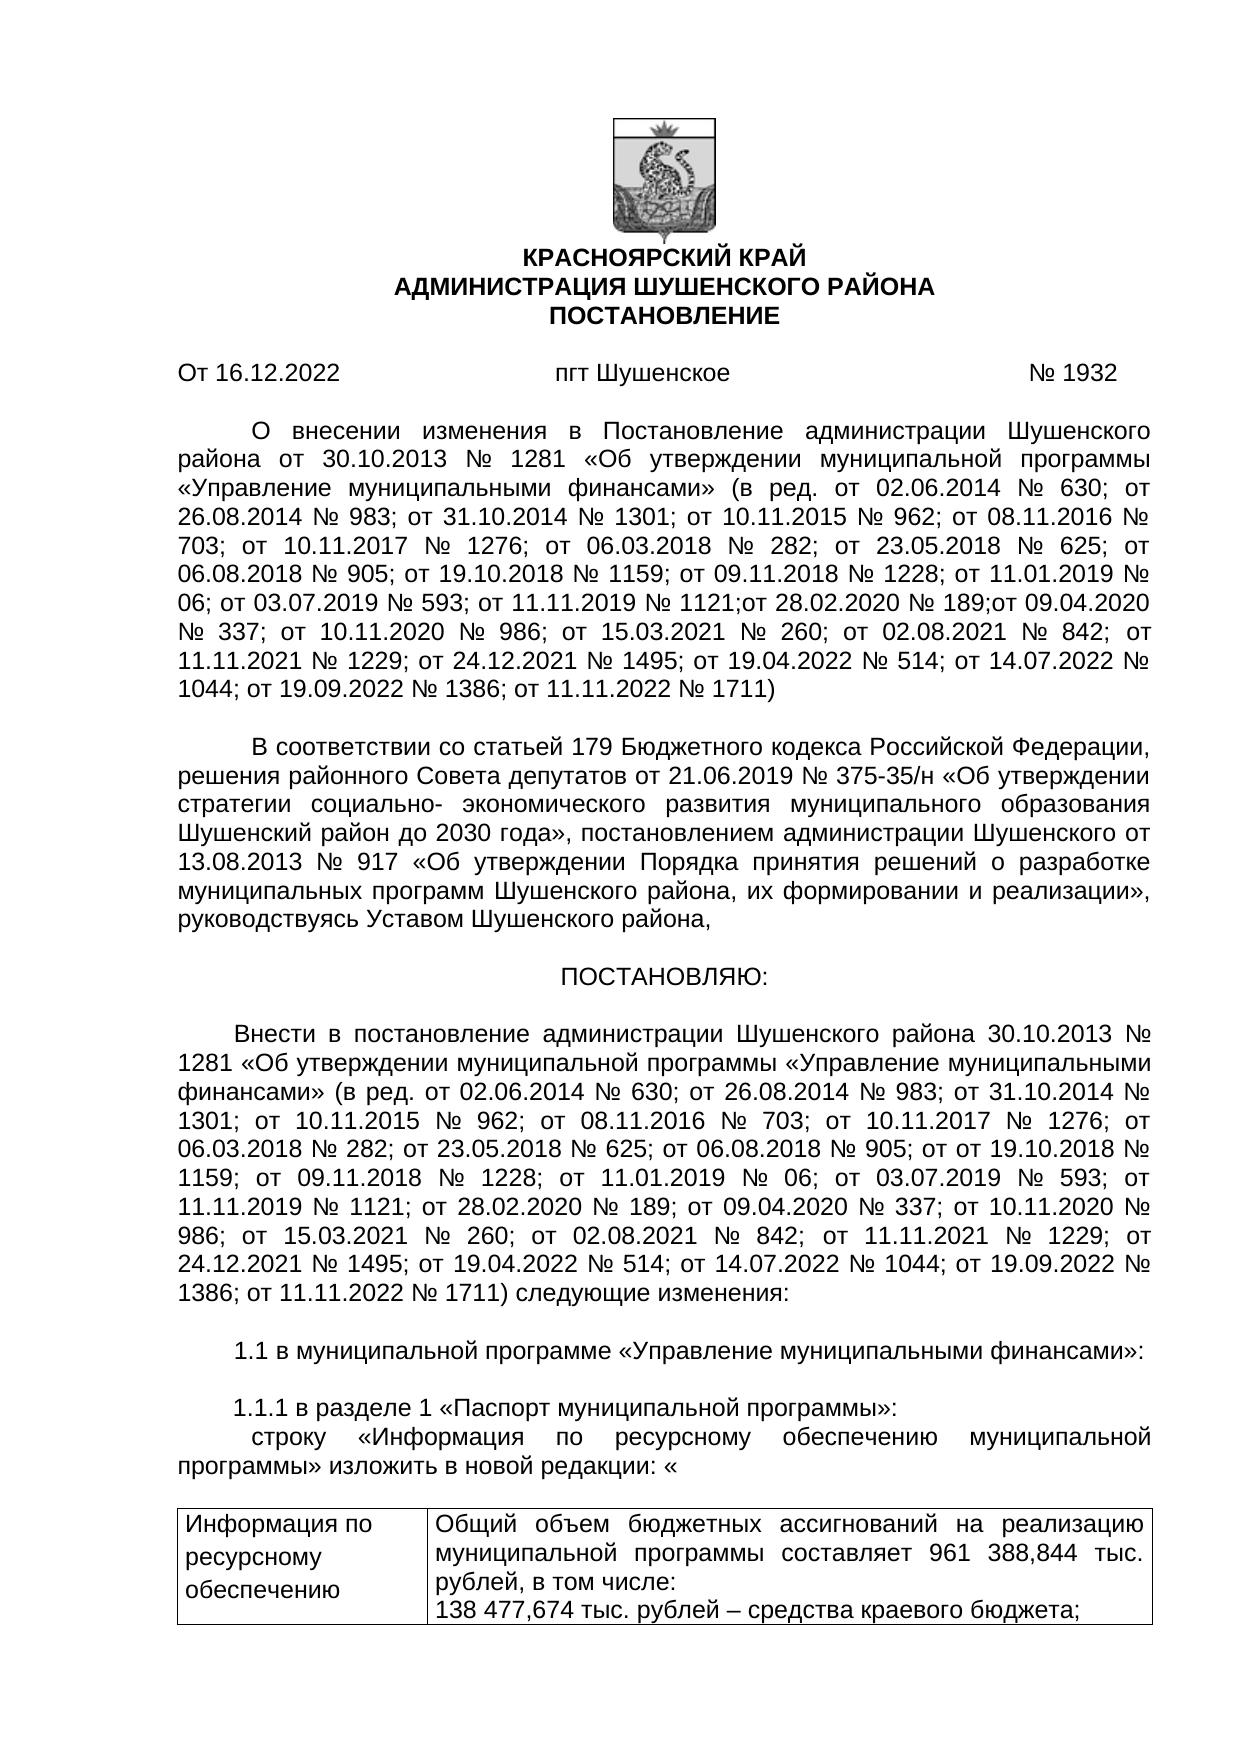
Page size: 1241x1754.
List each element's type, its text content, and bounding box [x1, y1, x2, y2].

text О внесении изменения в Постановление администрации Шушенского района от 30.10.2013 № 1281 «Об утверждении муниципальной программы «Управление муниципальными финансами» (в ред. от 02.06.2014 № 630; от 26.08.2014 № 983; от 31.10.2014 № 1301; от 10.11.2015 № 962; от 08.11.2016 № 703; от 10.11.2017 № 1276; от 06.03.2018 № 282; от 23.05.2018 № 625; от 06.08.2018 № 905; от 19.10.2018 № 1159; от 09.11.2018 № 1228; от 11.01.2019 № 06; от 03.07.2019 № 593; от 11.11.2019 № 1121;от 28.02.2020 № 189;от 09.04.2020 № 337; от 10.11.2020 № 986; от 15.03.2021 № 260; от 02.08.2021 № 842; от 11.11.2021 № 1229; от 24.12.2021 № 1495; от 19.04.2022 № 514; от 14.07.2022 № 1044; от 19.09.2022 № 1386; от 11.11.2022 № 1711) [177, 416, 1152, 703]
text КРАСНОЯРСКИЙ КРАЙ [177, 243, 1152, 272]
list в муниципальной программе «Управление муниципальными финансами»: [233, 1336, 1152, 1364]
text От 16.12.2022 пгт Шушенское № 1932 [177, 358, 1152, 387]
text строку «Информация по ресурсному обеспечению муниципальной программы» изложить в новой редакции: « [177, 1422, 1152, 1479]
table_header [178, 1509, 427, 1624]
text АДМИНИСТРАЦИЯ ШУШЕНСКОГО РАЙОНА [177, 272, 1152, 301]
text ПОСТАНОВЛЕНИЕ [177, 301, 1152, 329]
text 1.1.1 в разделе 1 «Паспорт муниципальной программы»: [177, 1393, 1152, 1422]
picture [613, 118, 716, 244]
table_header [428, 1509, 1152, 1624]
text ПОСТАНОВЛЯЮ: [177, 962, 1152, 991]
text Внести в постановление администрации Шушенского района 30.10.2013 № 1281 «Об утверждении муниципальной программы «Управление муниципальными финансами» (в ред. от 02.06.2014 № 630; от 26.08.2014 № 983; от 31.10.2014 № 1301; от 10.11.2015 № 962; от 08.11.2016 № 703; от 10.11.2017 № 1276; от 06.03.2018 № 282; от 23.05.2018 № 625; от 06.08.2018 № 905; от от 19.10.2018 № 1159; от 09.11.2018 № 1228; от 11.01.2019 № 06; от 03.07.2019 № 593; от 11.11.2019 № 1121; от 28.02.2020 № 189; от 09.04.2020 № 337; от 10.11.2020 № 986; от 15.03.2021 № 260; от 02.08.2021 № 842; от 11.11.2021 № 1229; от 24.12.2021 № 1495; от 19.04.2022 № 514; от 14.07.2022 № 1044; от 19.09.2022 № 1386; от 11.11.2022 № 1711) следующие изменения: [177, 1019, 1152, 1307]
text В соответствии со статьей 179 Бюджетного кодекса Российской Федерации, решения районного Совета депутатов от 21.06.2019 № 375-35/н «Об утверждении стратегии социально- экономического развития муниципального образования Шушенский район до 2030 года», постановлением администрации Шушенского от 13.08.2013 № 917 «Об утверждении Порядка принятия решений о разработке муниципальных программ Шушенского района, их формировании и реализации», руководствуясь Уставом Шушенского района, [177, 732, 1152, 933]
